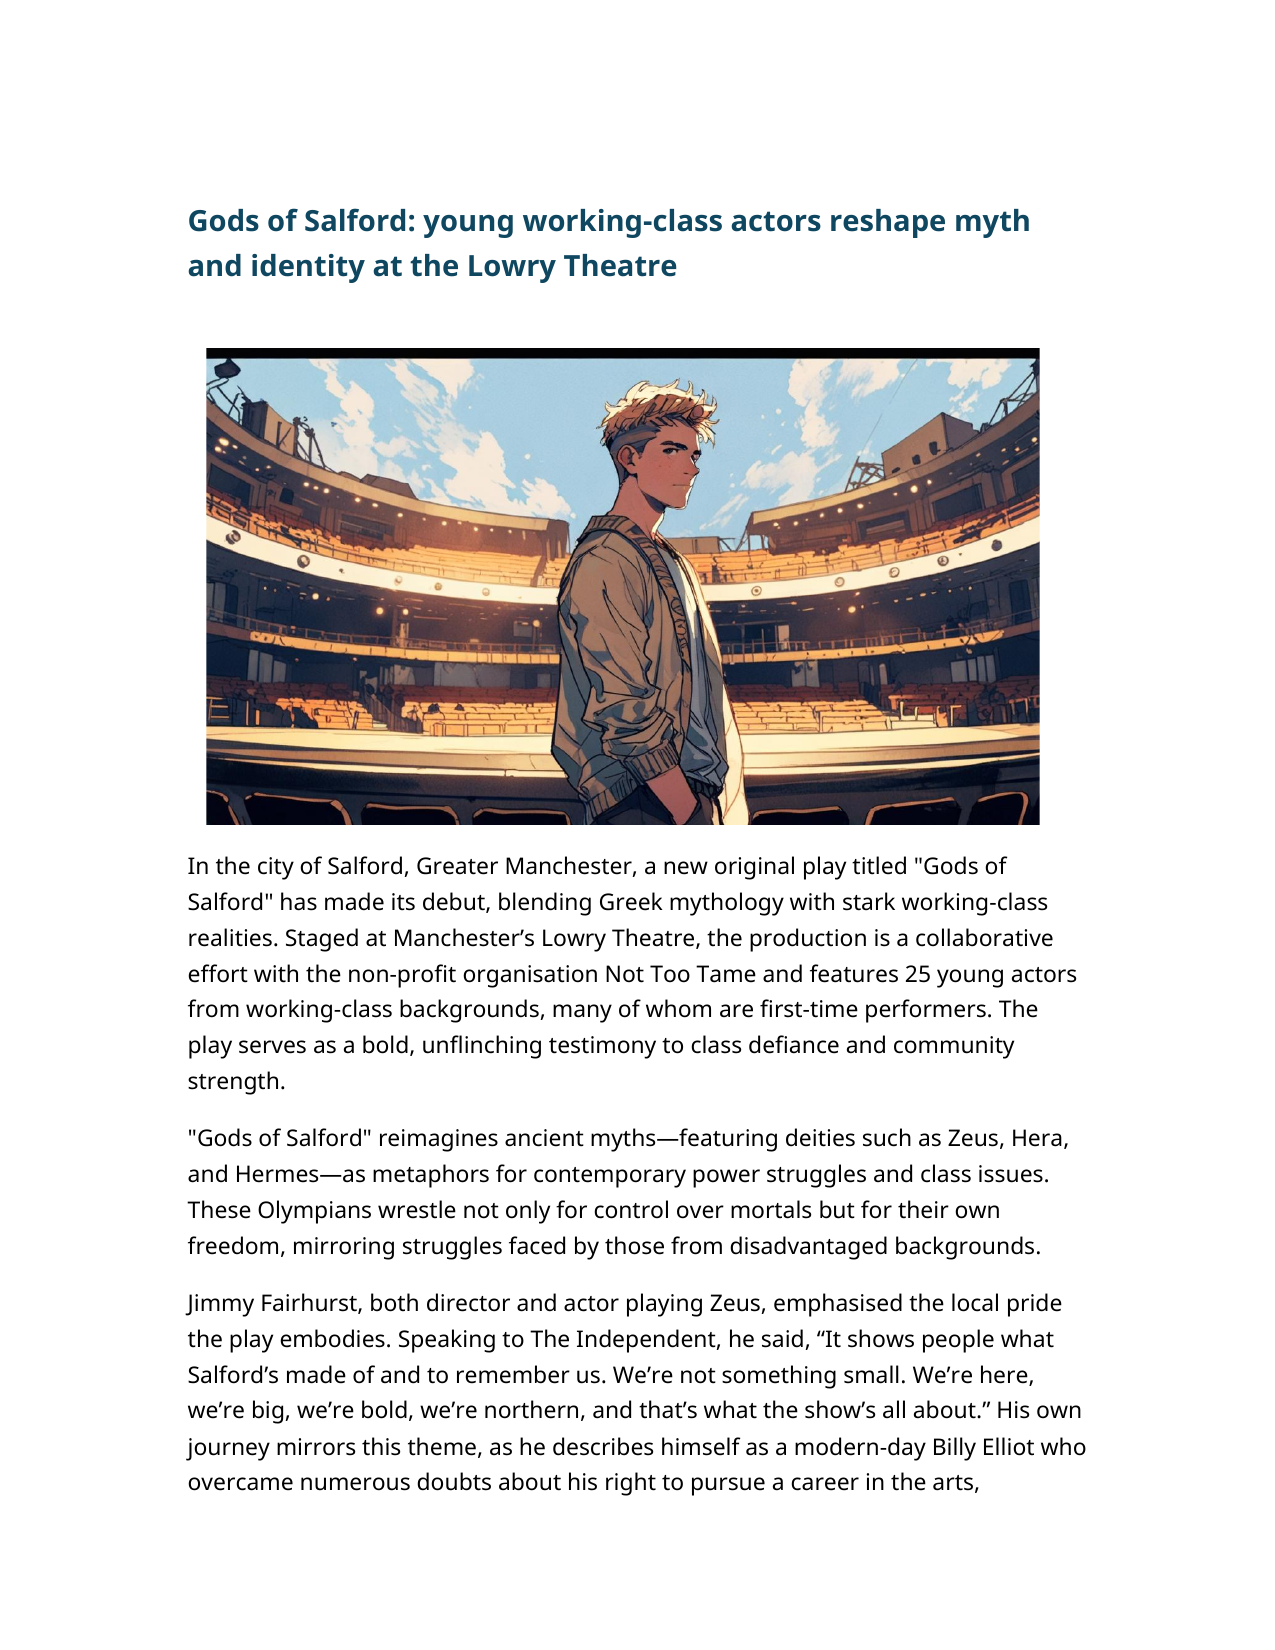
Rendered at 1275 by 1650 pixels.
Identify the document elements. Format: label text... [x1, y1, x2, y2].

text In the city of Salford, Greater Manchester, a new original play titled "Gods of Salford" has made its debut, blending Greek mythology with stark working-class realities. Staged at Manchester’s Lowry Theatre, the production is a collaborative effort with the non-profit organisation Not Too Tame and features 25 young actors from working-class backgrounds, many of whom are first-time performers. The play serves as a bold, unflinching testimony to class defiance and community strength. [187, 850, 1087, 1097]
subtitle Gods of Salford: young working-class actors reshape myth and identity at the Lowry Theatre [187, 200, 1087, 285]
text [187, 1287, 1087, 1498]
picture [206, 348, 1040, 825]
text "Gods of Salford" reimagines ancient myths—featuring deities such as Zeus, Hera, and Hermes—as metaphors for contemporary power struggles and class issues. These Olympians wrestle not only for control over mortals but for their own freedom, mirroring struggles faced by those from disadvantaged backgrounds. [187, 1122, 1087, 1261]
